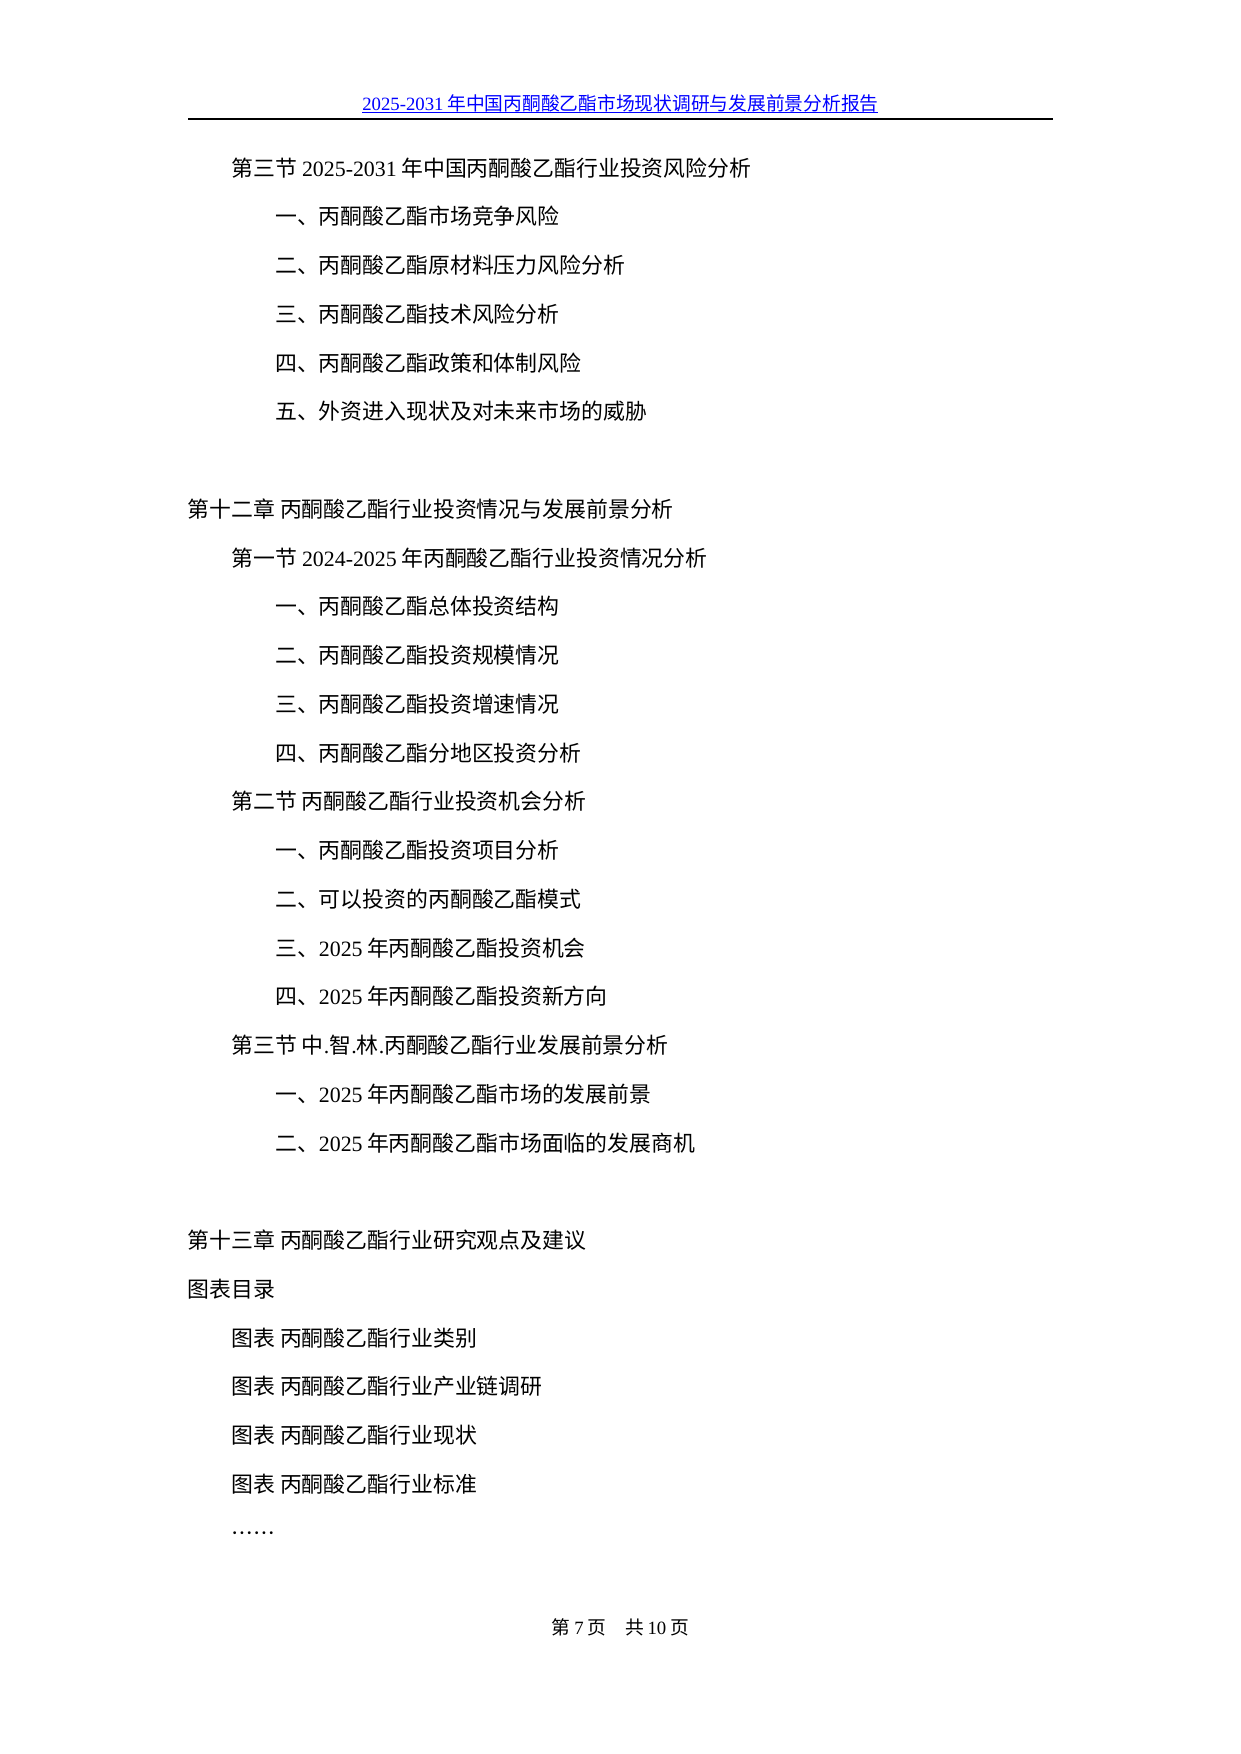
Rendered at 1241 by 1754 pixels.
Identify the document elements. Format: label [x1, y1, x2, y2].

text [187, 150, 1053, 1548]
